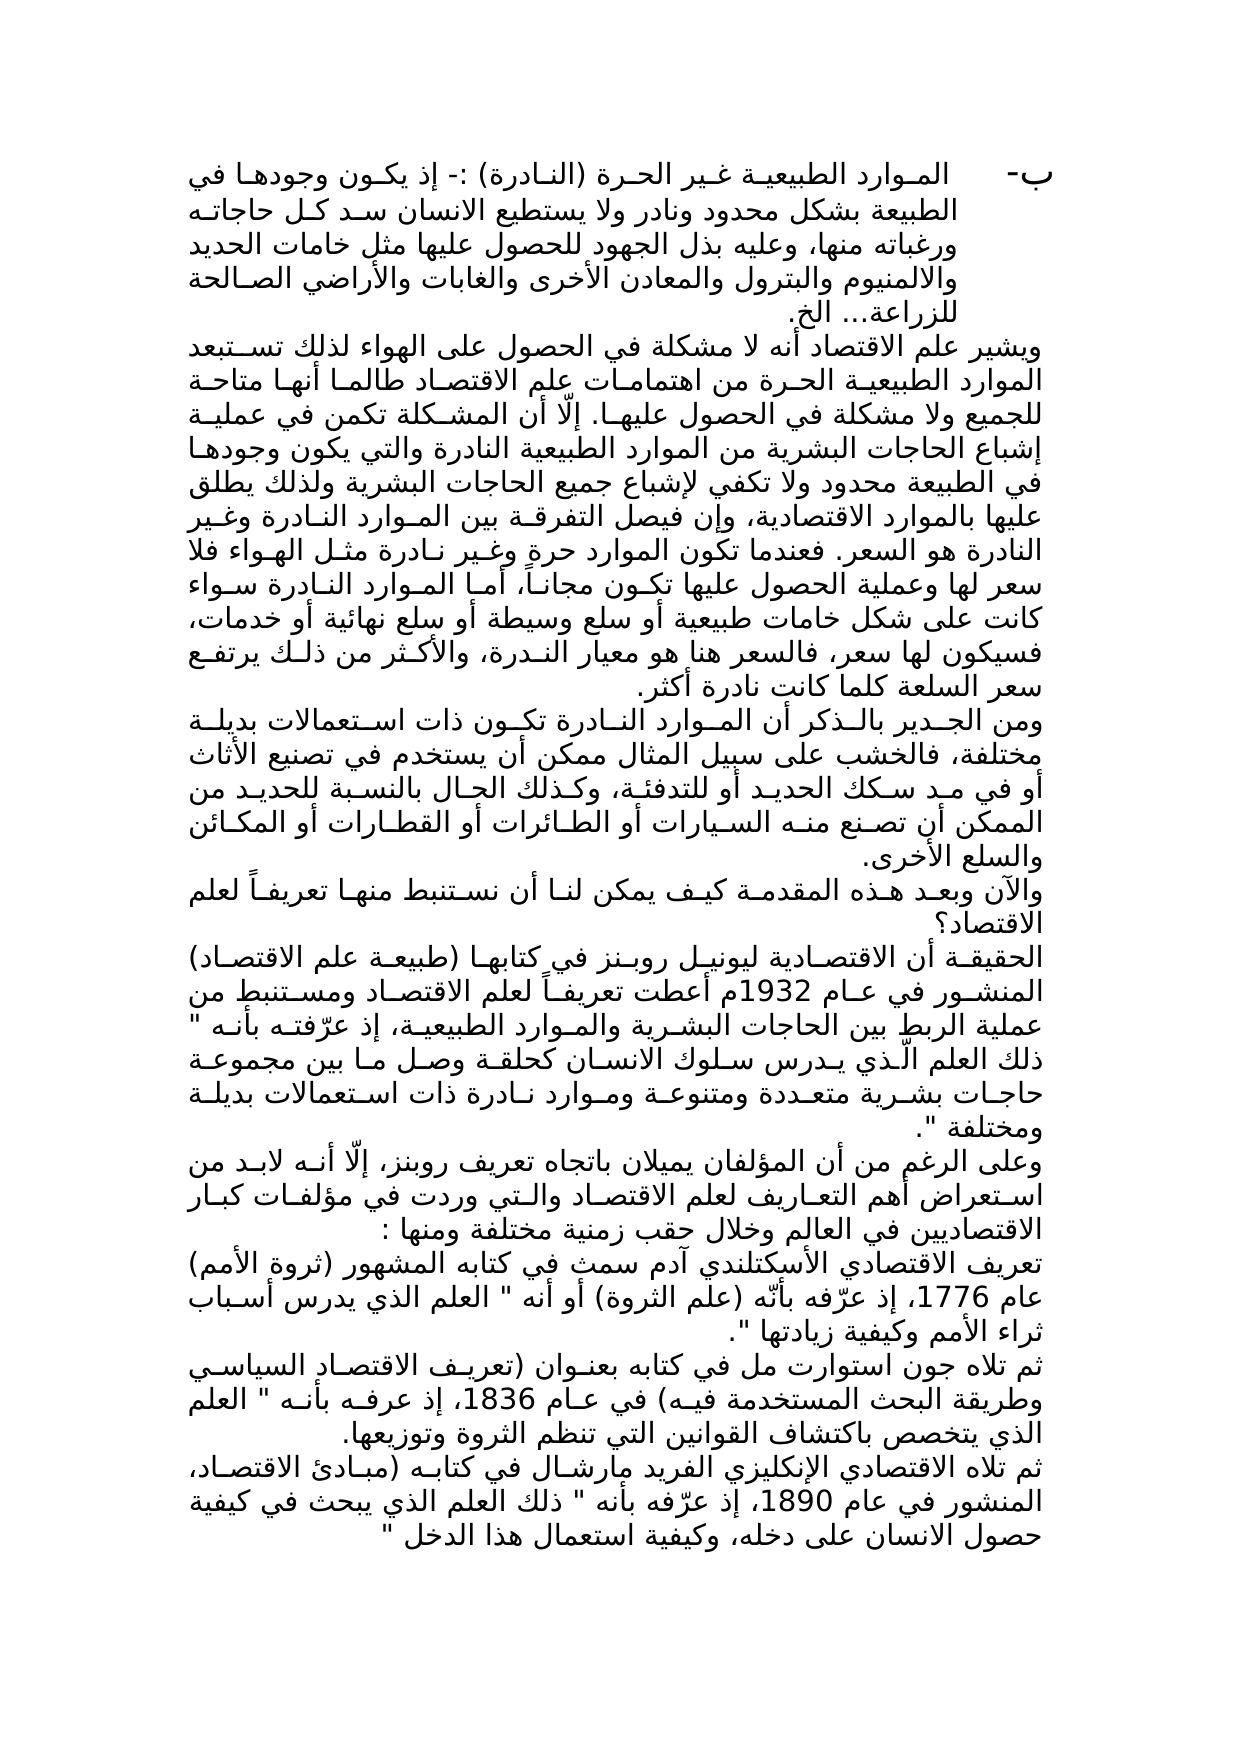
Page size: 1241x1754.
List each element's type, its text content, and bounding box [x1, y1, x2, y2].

text ثم تلاه الاقتصادي الإنكليزي الفريد مارشال في كتابه (مبادئ الاقتصاد، المنشور في عام 1890، إذ عرّفه بأنه " ذلك العلم الذي يبحث في كيفية حصول الانسان على دخله، وكيفية استعمال هذا الدخل " [187, 1450, 1043, 1552]
text والآن وبعد هذه المقدمة كيف يمكن لنا أن نستنبط منها تعريفاً لعلم الاقتصاد؟ [187, 873, 1044, 941]
text الحقيقة أن الاقتصادية ليونيل روبنز في كتابها (طبيعة علم الاقتصاد) المنشور في عام 1932م أعطت تعريفاً لعلم الاقتصاد ومستنبط من عملية الربط بين الحاجات البشرية والموارد الطبيعية، إذ عرّفته بأنه " ذلك العلم الّذي يدرس سلوك الانسان كحلقة وصل ما بين مجموعة حاجات بشرية متعددة ومتنوعة وموارد نادرة ذات استعمالات بديلة ومختلفة ". [187, 941, 1044, 1144]
text ومن الجدير بالذكر أن الموارد النادرة تكون ذات استعمالات بديلة مختلفة، فالخشب على سبيل المثال ممكن أن يستخدم في تصنيع الأثاث أو في مد سكك الحديد أو للتدفئة، وكذلك الحال بالنسبة للحديد من الممكن أن تصنع منه السيارات أو الطائرات أو القطارات أو المكائن والسلع الأخرى. [187, 703, 1044, 873]
text تعريف الاقتصادي الأسكتلندي آدم سمث في كتابه المشهور (ثروة الأمم) عام 1776، إذ عرّفه بأنّه (علم الثروة) أو أنه " العلم الذي يدرس أسباب ثراء الأمم وكيفية زيادتها ". [187, 1246, 1044, 1348]
text ويشير علم الاقتصاد أنه لا مشكلة في الحصول على الهواء لذلك تستبعد الموارد الطبيعية الحرة من اهتمامات علم الاقتصاد طالما أنها متاحة للجميع ولا مشكلة في الحصول عليها. إلّا أن المشكلة تكمن في عملية إشباع الحاجات البشرية من الموارد الطبيعية النادرة والتي يكون وجودها في الطبيعة محدود ولا تكفي لإشباع جميع الحاجات البشرية ولذلك يطلق عليها بالموارد الاقتصادية، وإن فيصل التفرقة بين الموارد النادرة وغير النادرة هو السعر. فعندما تكون الموارد حرة وغير نادرة مثل الهواء فلا سعر لها وعملية الحصول عليها تكون مجاناً، أما الموارد النادرة سواء كانت على شكل خامات طبيعية أو سلع وسيطة أو سلع نهائية أو خدمات، فسيكون لها سعر، فالسعر هنا هو معيار الندرة، والأكثر من ذلك يرتفع سعر السلعة كلما كانت نادرة أكثر. [187, 329, 1043, 703]
text وعلى الرغم من أن المؤلفان يميلان باتجاه تعريف روبنز، إلّا أنه لابد من استعراض أهم التعاريف لعلم الاقتصاد والتي وردت في مؤلفات كبار الاقتصاديين في العالم وخلال حقب زمنية مختلفة ومنها : [187, 1144, 1044, 1246]
list الموارد الطبيعية غير الحرة (النادرة) :- إذ يكون وجودها في الطبيعة بشكل محدود ونادر ولا يستطيع الانسان سد كل حاجاته ورغباته منها، وعليه بذل الجهود للحصول عليها مثل خامات الحديد والالمنيوم والبترول والمعادن الأخرى والغابات والأراضي الصالحة للزراعة... الخ. [187, 150, 1006, 329]
text ثم تلاه جون استوارت مل في كتابه بعنوان (تعريف الاقتصاد السياسي وطريقة البحث المستخدمة فيه) في عام 1836، إذ عرفه بأنه " العلم الذي يتخصص باكتشاف القوانين التي تنظم الثروة وتوزيعها. [187, 1348, 1044, 1450]
